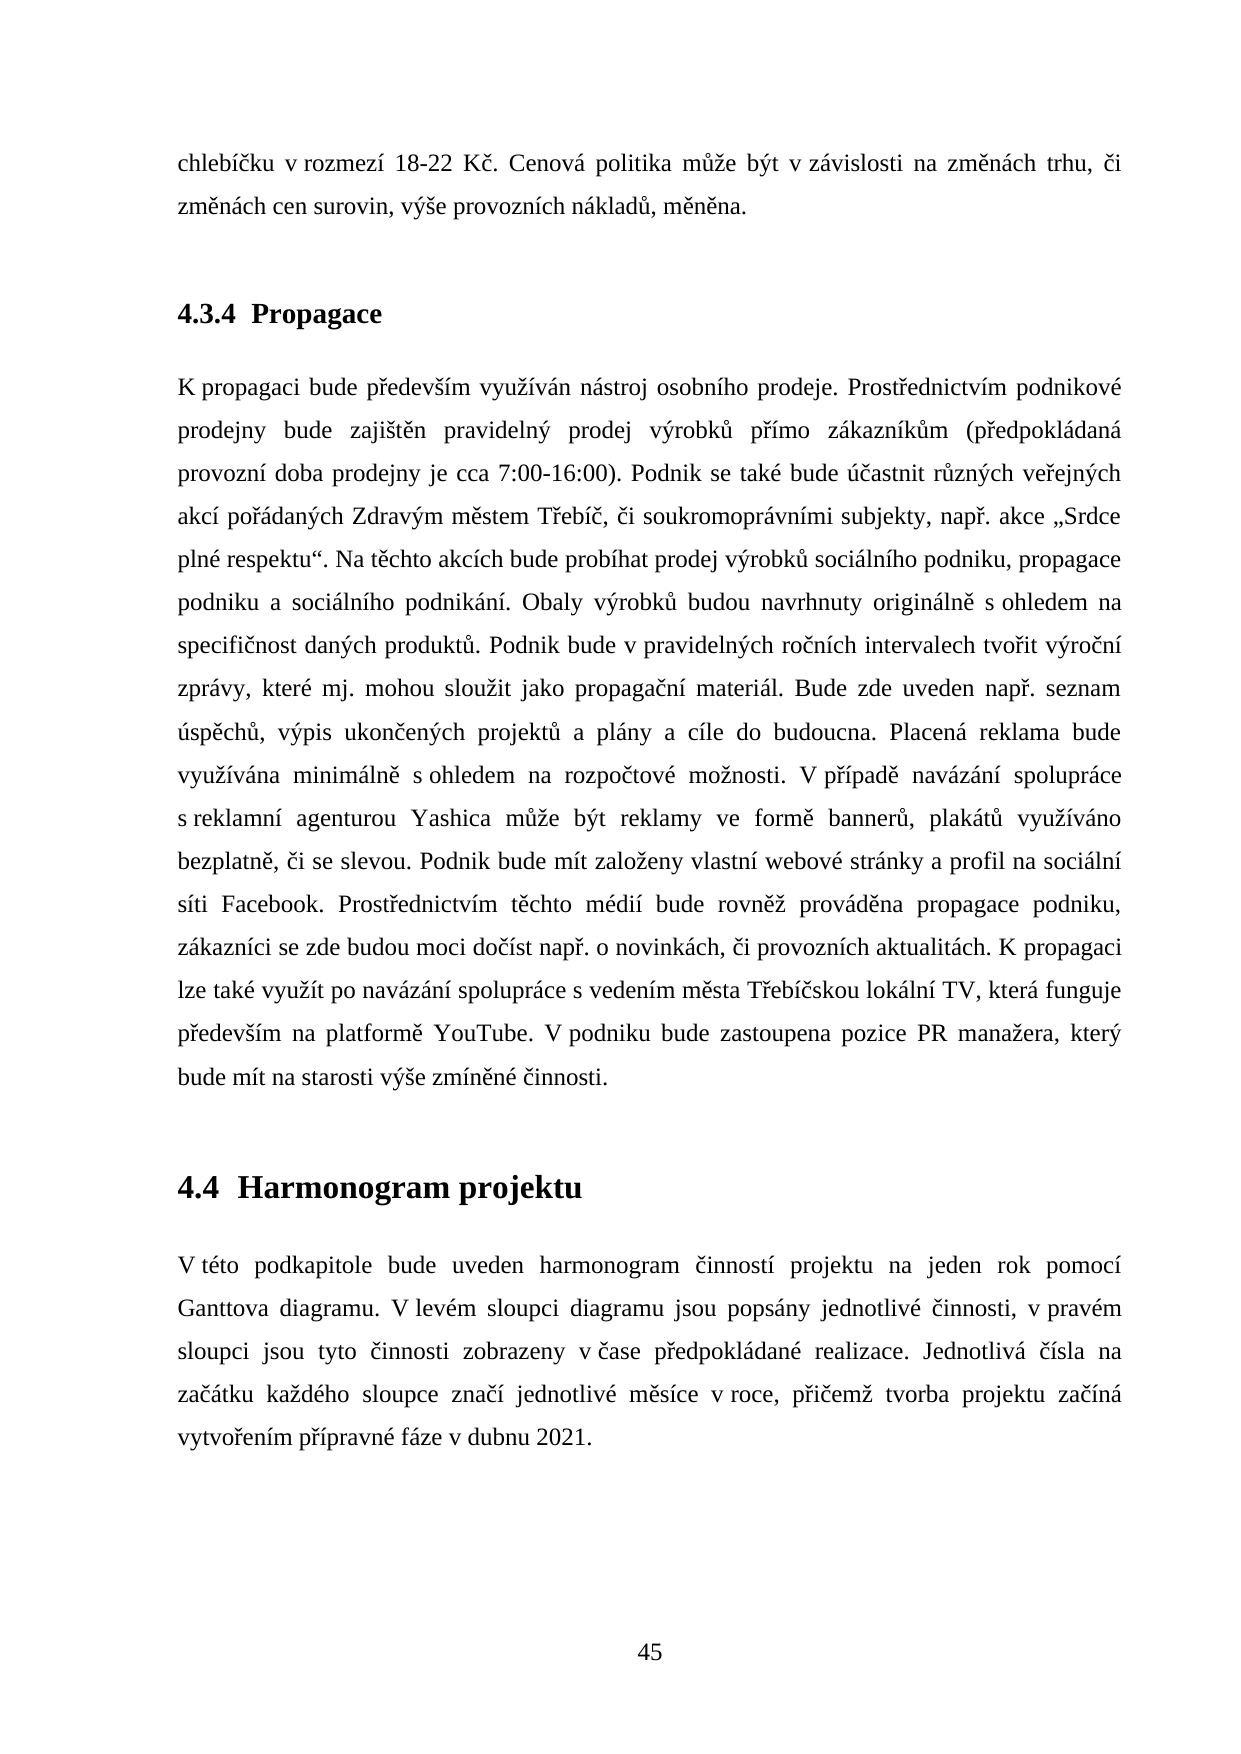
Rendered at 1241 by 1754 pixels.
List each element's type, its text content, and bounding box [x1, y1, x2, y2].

text K propagaci bude především využíván nástroj osobního prodeje. Prostřednictvím podnikové prodejny bude zajištěn pravidelný prodej výrobků přímo zákazníkům (předpokládaná provozní doba prodejny je cca 7:00-16:00). Podnik se také bude účastnit různých veřejných akcí pořádaných Zdravým městem Třebíč, či soukromoprávními subjekty, např. akce „Srdce plné respektu“. Na těchto akcích bude probíhat prodej výrobků sociálního podniku, propagace podniku a sociálního podnikání. Obaly výrobků budou navrhnuty originálně s ohledem na specifičnost daných produktů. Podnik bude v pravidelných ročních intervalech tvořit výroční zprávy, které mj. mohou sloužit jako propagační materiál. Bude zde uveden např. seznam úspěchů, výpis ukončených projektů a plány a cíle do budoucna. Placená reklama bude využívána minimálně s ohledem na rozpočtové možnosti. V případě navázání spolupráce s reklamní agenturou Yashica může být reklamy ve formě bannerů, plakátů využíváno bezplatně, či se slevou. Podnik bude mít založeny vlastní webové stránky a profil na sociální síti Facebook. Prostřednictvím těchto médií bude rovněž prováděna propagace podniku, zákazníci se zde budou moci dočíst např. o novinkách, či provozních aktualitách. K propagaci lze také využít po navázání spolupráce s vedením města Třebíčskou lokální TV, která funguje především na platformě YouTube. V podniku bude zastoupena pozice PR manažera, který bude mít na starosti výše zmíněné činnosti. [177, 372, 1122, 1090]
text V této podkapitole bude uveden harmonogram činností projektu na jeden rok pomocí Ganttova diagramu. V levém sloupci diagramu jsou popsány jednotlivé činnosti, v pravém sloupci jsou tyto činnosti zobrazeny v čase předpokládané realizace. Jednotlivá čísla na začátku každého sloupce značí jednotlivé měsíce v roce, přičemž tvorba projektu začíná vytvořením přípravné fáze v dubnu 2021. [177, 1250, 1122, 1451]
subtitle Propagace [177, 296, 1122, 330]
subtitle Harmonogram projektu [177, 1167, 1122, 1206]
